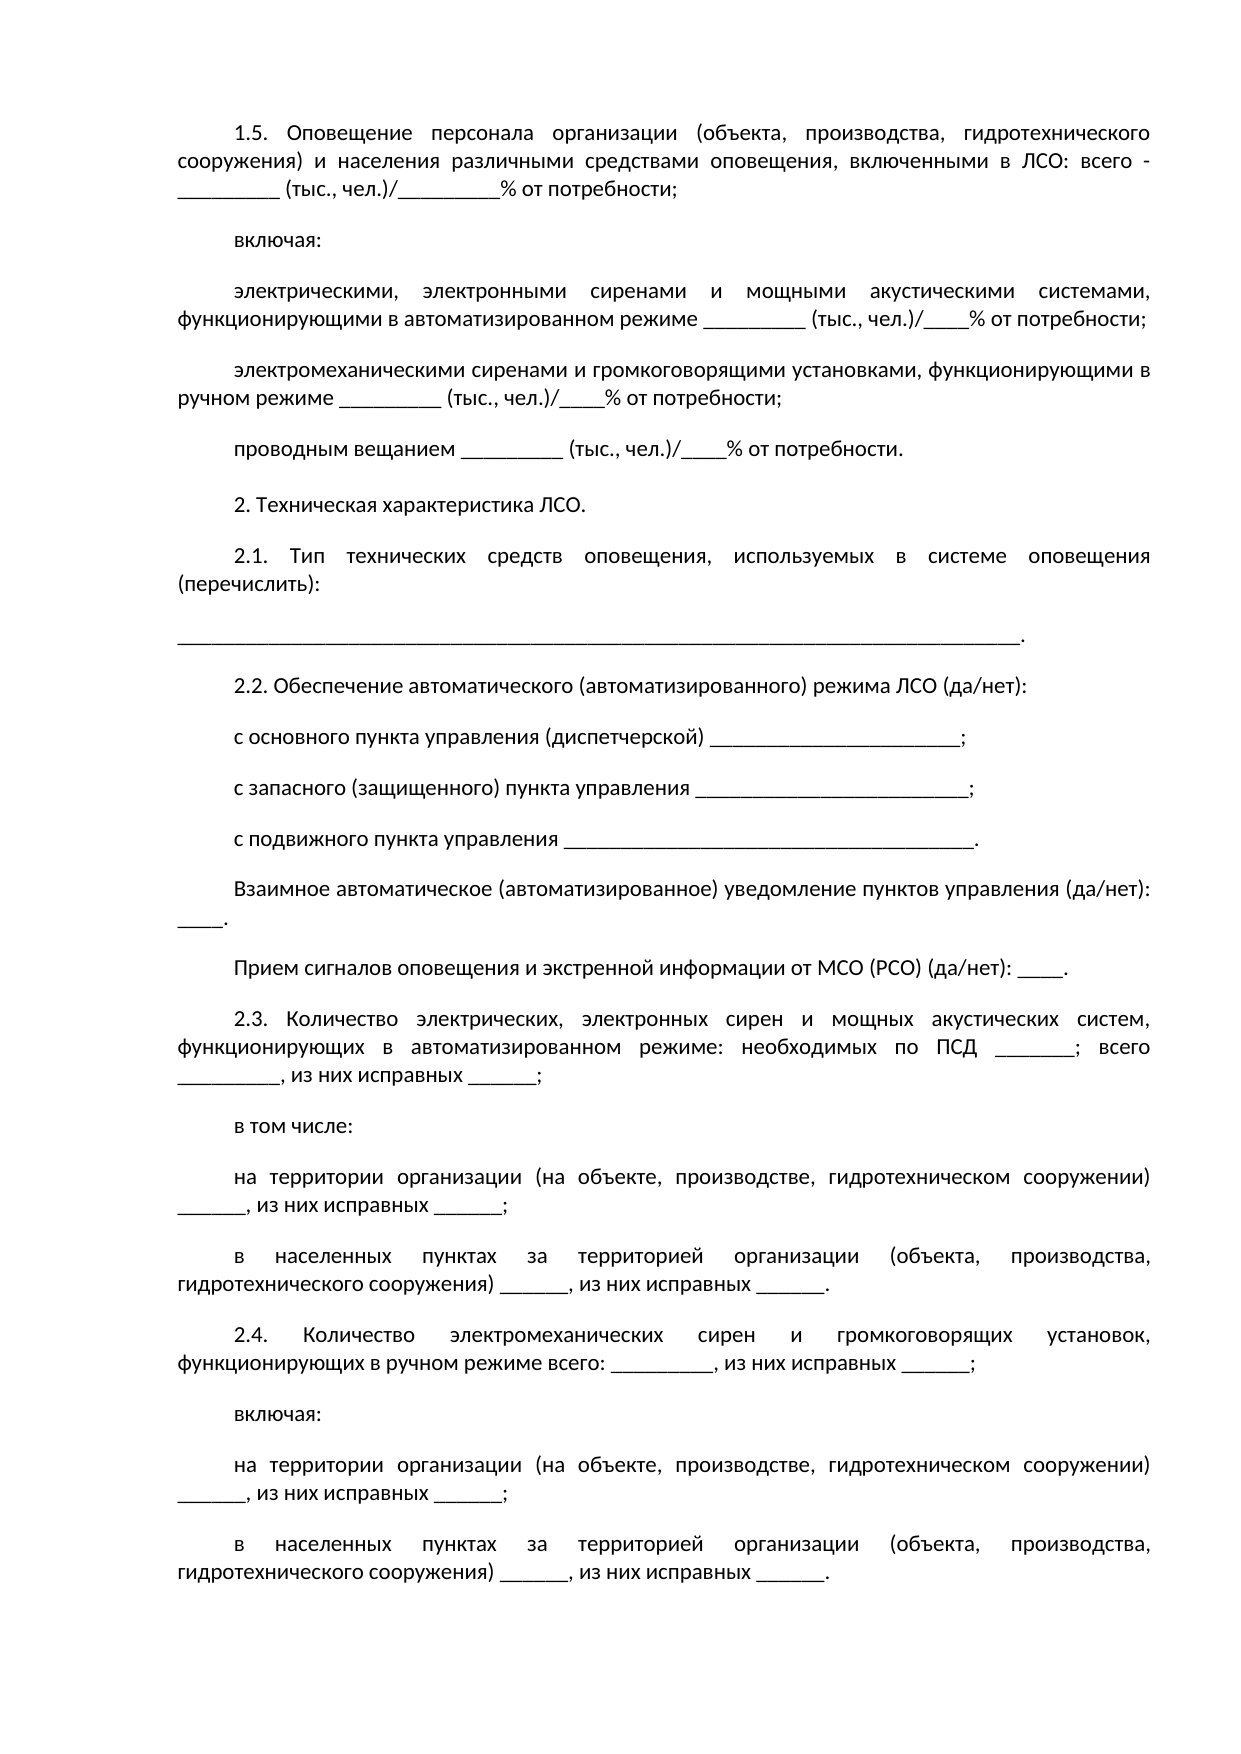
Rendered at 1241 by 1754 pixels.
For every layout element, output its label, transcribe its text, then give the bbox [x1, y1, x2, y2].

text 2.1. Тип технических средств оповещения, используемых в системе оповещения (перечислить): [177, 541, 1152, 597]
text 2.3. Количество электрических, электронных сирен и мощных акустических систем, функционирующих в автоматизированном режиме: необходимых по ПСД _______; всего _________, из них исправных ______; [177, 1004, 1152, 1088]
text включая: [177, 225, 1152, 253]
text 2.4. Количество электромеханических сирен и громкоговорящих установок, функционирующих в ручном режиме всего: _________, из них исправных ______; [177, 1320, 1152, 1376]
text в населенных пунктах за территорией организации (объекта, производства, гидротехнического сооружения) ______, из них исправных ______. [177, 1241, 1152, 1297]
text с основного пункта управления (диспетчерской) ______________________; [177, 722, 1152, 750]
text Взаимное автоматическое (автоматизированное) уведомление пунктов управления (да/нет): ____. [177, 874, 1152, 931]
text с подвижного пункта управления ____________________________________. [177, 824, 1152, 852]
text проводным вещанием _________ (тыс., чел.)/____% от потребности. [177, 434, 1152, 462]
text электромеханическими сиренами и громкоговорящими установками, функционирующими в ручном режиме _________ (тыс., чел.)/____% от потребности; [177, 355, 1152, 411]
text 2. Техническая характеристика ЛСО. [177, 490, 1152, 518]
text на территории организации (на объекте, производстве, гидротехническом сооружении) ______, из них исправных ______; [177, 1450, 1152, 1506]
text включая: [177, 1399, 1152, 1427]
text 1.5. Оповещение персонала организации (объекта, производства, гидротехнического сооружения) и населения различными средствами оповещения, включенными в ЛСО: всего - _________ (тыс., чел.)/_________% от потребности; [177, 118, 1152, 202]
text с запасного (защищенного) пункта управления ________________________; [177, 773, 1152, 801]
text __________________________________________________________________________. [177, 620, 1152, 648]
text в населенных пунктах за территорией организации (объекта, производства, гидротехнического сооружения) ______, из них исправных ______. [177, 1529, 1152, 1585]
text электрическими, электронными сиренами и мощными акустическими системами, функционирующими в автоматизированном режиме _________ (тыс., чел.)/____% от потребности; [177, 276, 1152, 332]
text Прием сигналов оповещения и экстренной информации от МСО (РСО) (да/нет): ____. [177, 953, 1152, 982]
text на территории организации (на объекте, производстве, гидротехническом сооружении) ______, из них исправных ______; [177, 1162, 1152, 1218]
text 2.2. Обеспечение автоматического (автоматизированного) режима ЛСО (да/нет): [177, 671, 1152, 699]
text в том числе: [177, 1111, 1152, 1139]
